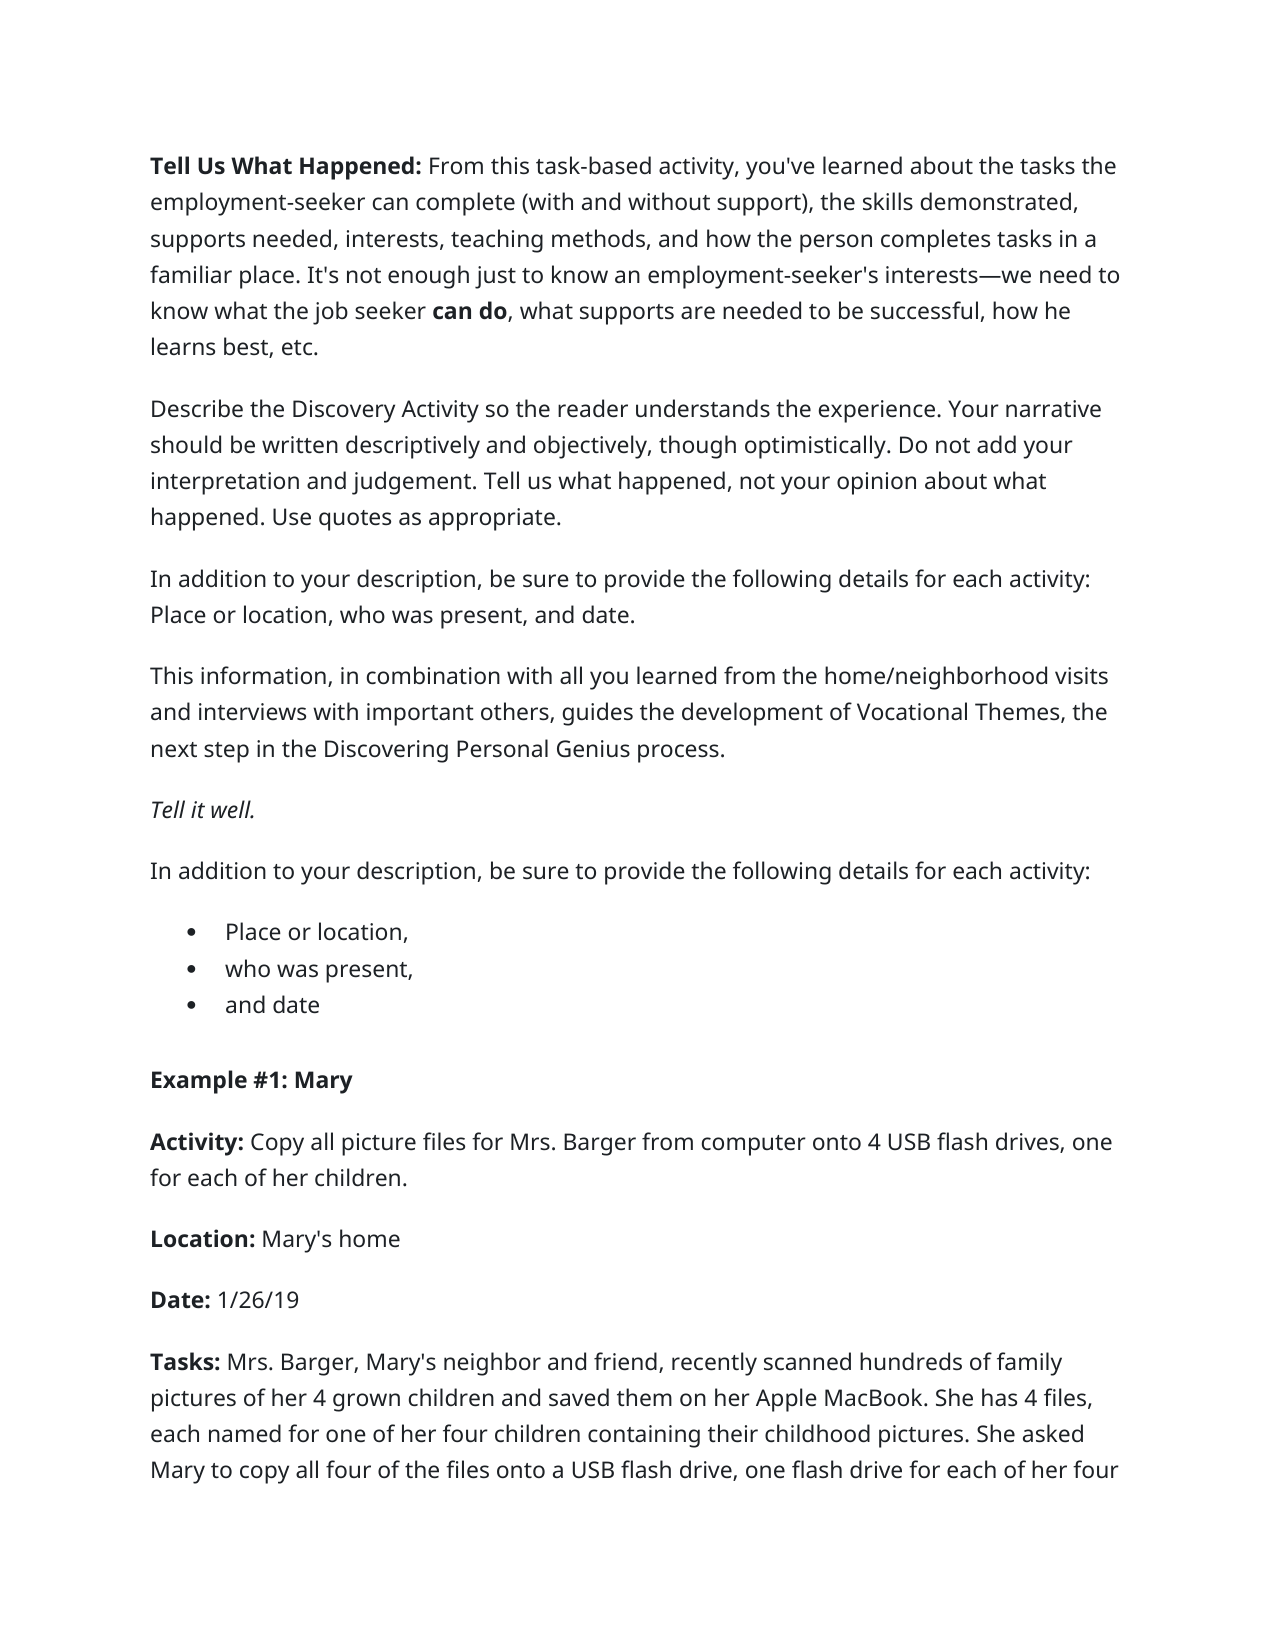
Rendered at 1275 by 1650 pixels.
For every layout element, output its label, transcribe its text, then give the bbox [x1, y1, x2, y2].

list and date [187, 989, 1125, 1020]
text This information, in combination with all you learned from the home/neighborhood visits and interviews with important others, guides the development of Vocational Themes, the next step in the Discovering Personal Genius process. [150, 660, 1125, 764]
list Place or location, [187, 916, 1125, 947]
text In addition to your description, be sure to provide the following details for each activity: Place or location, who was present, and date. [150, 562, 1125, 630]
text Describe the Discovery Activity so the reader understands the experience. Your narrative should be written descriptively and objectively, though optimistically. Do not add your interpretation and judgement. Tell us what happened, not your opinion about what happened. Use quotes as appropriate. [150, 392, 1125, 532]
text Location: Mary's home [150, 1223, 1125, 1254]
text Tell it well. [150, 794, 1125, 825]
text Example #1: Mary [150, 1064, 1125, 1096]
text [150, 1346, 1125, 1486]
text In addition to your description, be sure to provide the following details for each activity: [150, 855, 1125, 886]
text Date: 1/26/19 [150, 1284, 1125, 1316]
text Tell Us What Happened: From this task-based activity, you've learned about the tasks the employment-seeker can complete (with and without support), the skills demonstrated, supports needed, interests, teaching methods, and how the person completes tasks in a familiar place. It's not enough just to know an employment-seeker's interests—we need to know what the job seeker can do, what supports are needed to be successful, how he learns best, etc. [150, 150, 1125, 362]
text Activity: Copy all picture files for Mrs. Barger from computer onto 4 USB flash drives, one for each of her children. [150, 1126, 1125, 1193]
list who was present, [187, 952, 1125, 984]
